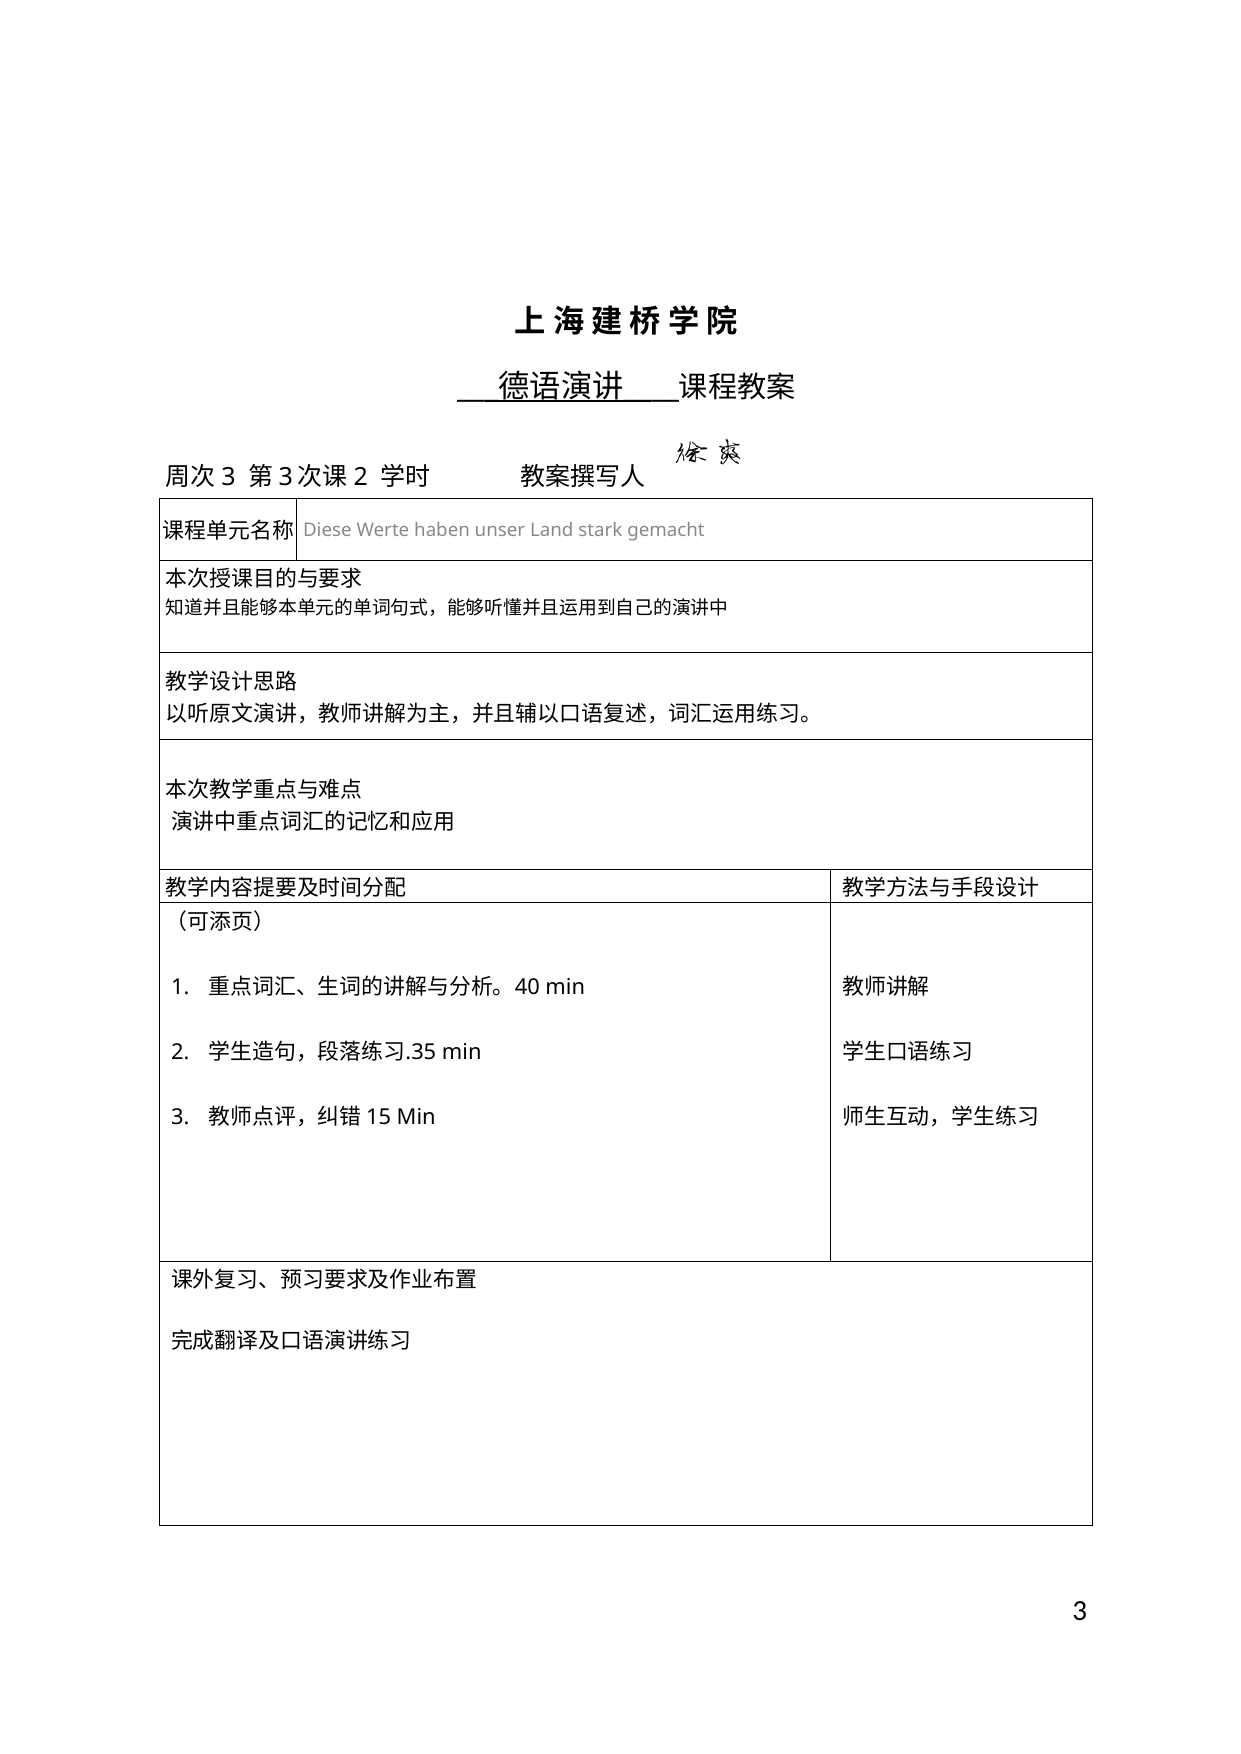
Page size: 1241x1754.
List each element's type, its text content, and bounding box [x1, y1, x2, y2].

text 上 海 建 桥 学 院 [165, 286, 1087, 351]
table_cell 本次授课目的与要求 知道并且能够本单元的单词句式，能够听懂并且运用到自己的演讲中 [160, 561, 1092, 652]
table_cell 教师讲解 学生口语练习 师生互动，学生练习 [831, 903, 1092, 1261]
table_cell （可添页） 重点词汇、生词的讲解与分析。40 min 学生造句，段落练习.35 min 教师点评，纠错15 Min [160, 903, 830, 1261]
text 周次 3 第3次课 2 学时 教案撰写人 [165, 433, 1087, 498]
table_cell 本次教学重点与难点 演讲中重点词汇的记忆和应用 [160, 740, 1092, 869]
text ___德语演讲____课程教案 [165, 351, 1087, 416]
table_cell 教学内容提要及时间分配 [160, 870, 830, 902]
table_cell 教学方法与手段设计 [831, 870, 1092, 902]
table_header Diese Werte haben unser Land stark gemacht [297, 499, 1092, 559]
table_cell 课外复习、预习要求及作业布置 完成翻译及口语演讲练习 [160, 1262, 1092, 1524]
table_header 课程单元名称 [160, 499, 296, 559]
table_cell 教学设计思路 以听原文演讲，教师讲解为主，并且辅以口语复述，词汇运用练习。 [160, 653, 1092, 739]
picture [656, 432, 751, 486]
